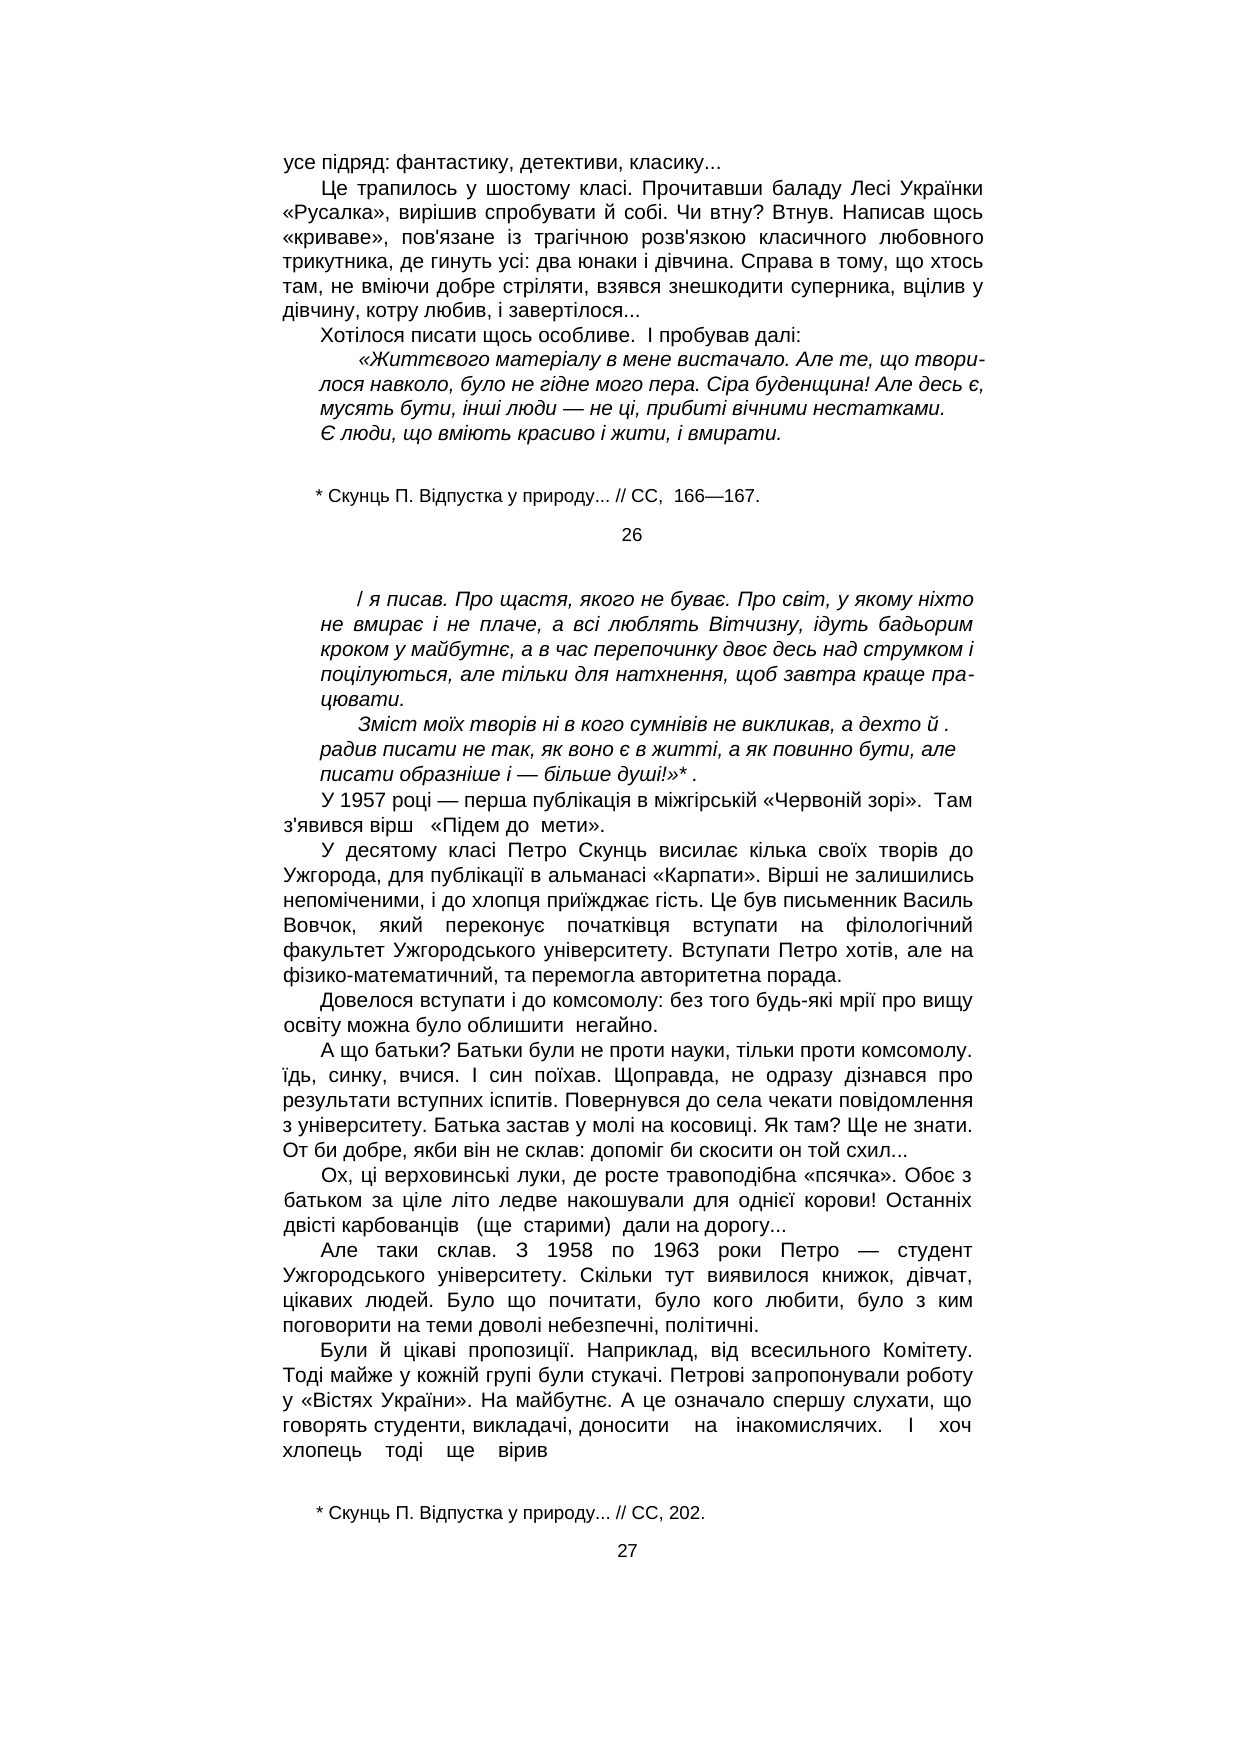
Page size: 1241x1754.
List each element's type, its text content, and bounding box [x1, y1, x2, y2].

text / я писав. Про щастя, якого не буває. Про світ, у якому ніхто не вмирає і не плаче, а всі люблять Вітчизну, ідуть бадьорим кроком у майбутнє, а в час перепочинку двоє десь над струмком і поцілуються, але тільки для натхнення, щоб завтра краще працювати. [320, 586, 974, 711]
text Зміст моїх творів ні в кого сумнівів не викликав, а дехто й . радив писати не так, як воно є в житті, а як повинно бути, але писати образніше і — більше душі!»* . [320, 711, 986, 786]
text 27 [282, 1540, 972, 1561]
text Довелося вступати і до комсомолу: без того будь-які мрії про вищу освіту можна було облишити негайно. [283, 988, 974, 1038]
text Хотілося писати щось особливе. І пробував далі: [320, 322, 986, 347]
text А що батьки? Батьки були не проти науки, тільки проти комсомолу. їдь, синку, вчися. І син поїхав. Щоправда, не одразу дізнався про результати вступних іспитів. Повернувся до села чекати повідомлення з університету. Батька застав у молі на косовиці. Як там? Ще не знати. От би добре, якби він не склав: допоміг би скосити он той схил... [282, 1038, 974, 1163]
text «Життєвого матеріалу в мене вистачало. Але те, що творилося навколо, було не гідне мого пера. Сіра буденщина! Але десь є, [319, 347, 986, 396]
text мусять бути, інші люди — не ці, прибиті вічними нестатками. [320, 396, 986, 420]
text Є люди, що вміють красиво і жити, і вмирати. [320, 420, 986, 445]
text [283, 150, 985, 174]
text Ох, ці верховинські луки, де росте травоподібна «псячка». Обоє з батьком за ціле літо ледве накошували для однієї корови! Останніх двісті карбованців (ще старими) дали на дорогу... [283, 1163, 972, 1238]
text 26 [282, 524, 981, 545]
text У десятому класі Петро Скунць висилає кілька своїх творів до Ужгорода, для публікації в альманасі «Карпати». Вірші не залишились непоміченими, і до хлопця приїжджає гість. Це був письменник Василь Вовчок, який переконує початківця вступати на філологічний факультет Ужгородського університету. Вступати Петро хотів, але на фізико-математичний, та перемогла авторитетна порада. [283, 838, 974, 988]
text У 1957 році — перша публікація в міжгірській «Червоній зорі». Там з'явився вірш «Підем до мети». [283, 788, 974, 838]
text * Скунць П. Відпустка у природу... // СС, 166—167. [315, 485, 986, 507]
text Це трапилось у шостому класі. Прочитавши баладу Лесі Українки «Русалка», вирішив спробувати й собі. Чи втну? Втнув. Написав щось «криваве», пов'язане із трагічною розв'язкою класичного любовного трикутника, де гинуть усі: два юнаки і дівчина. Справа в тому, що хтось там, не вміючи добре стріляти, взявся знешкодити суперника, вцілив у дівчину, котру любив, і завертілося... [282, 176, 984, 322]
text * Скунць П. Відпустка у природу... // СС, 202. [316, 1502, 986, 1523]
text Були й цікаві пропозиції. Наприклад, від всесильного Комітету. Тоді майже у кожній групі були стукачі. Петрові запропонували роботу у «Вістях України». На майбутнє. А це означало спершу слухати, що говорять студенти, викладачі, доносити на інакомислячих. І хоч хлопець тоді ще вірив [282, 1338, 973, 1463]
text Але таки склав. З 1958 по 1963 роки Петро — студент Ужгородського університету. Скільки тут виявилося книжок, дівчат, цікавих людей. Було що почитати, було кого любити, було з ким поговорити на теми доволі небезпечні, політичні. [282, 1238, 973, 1338]
